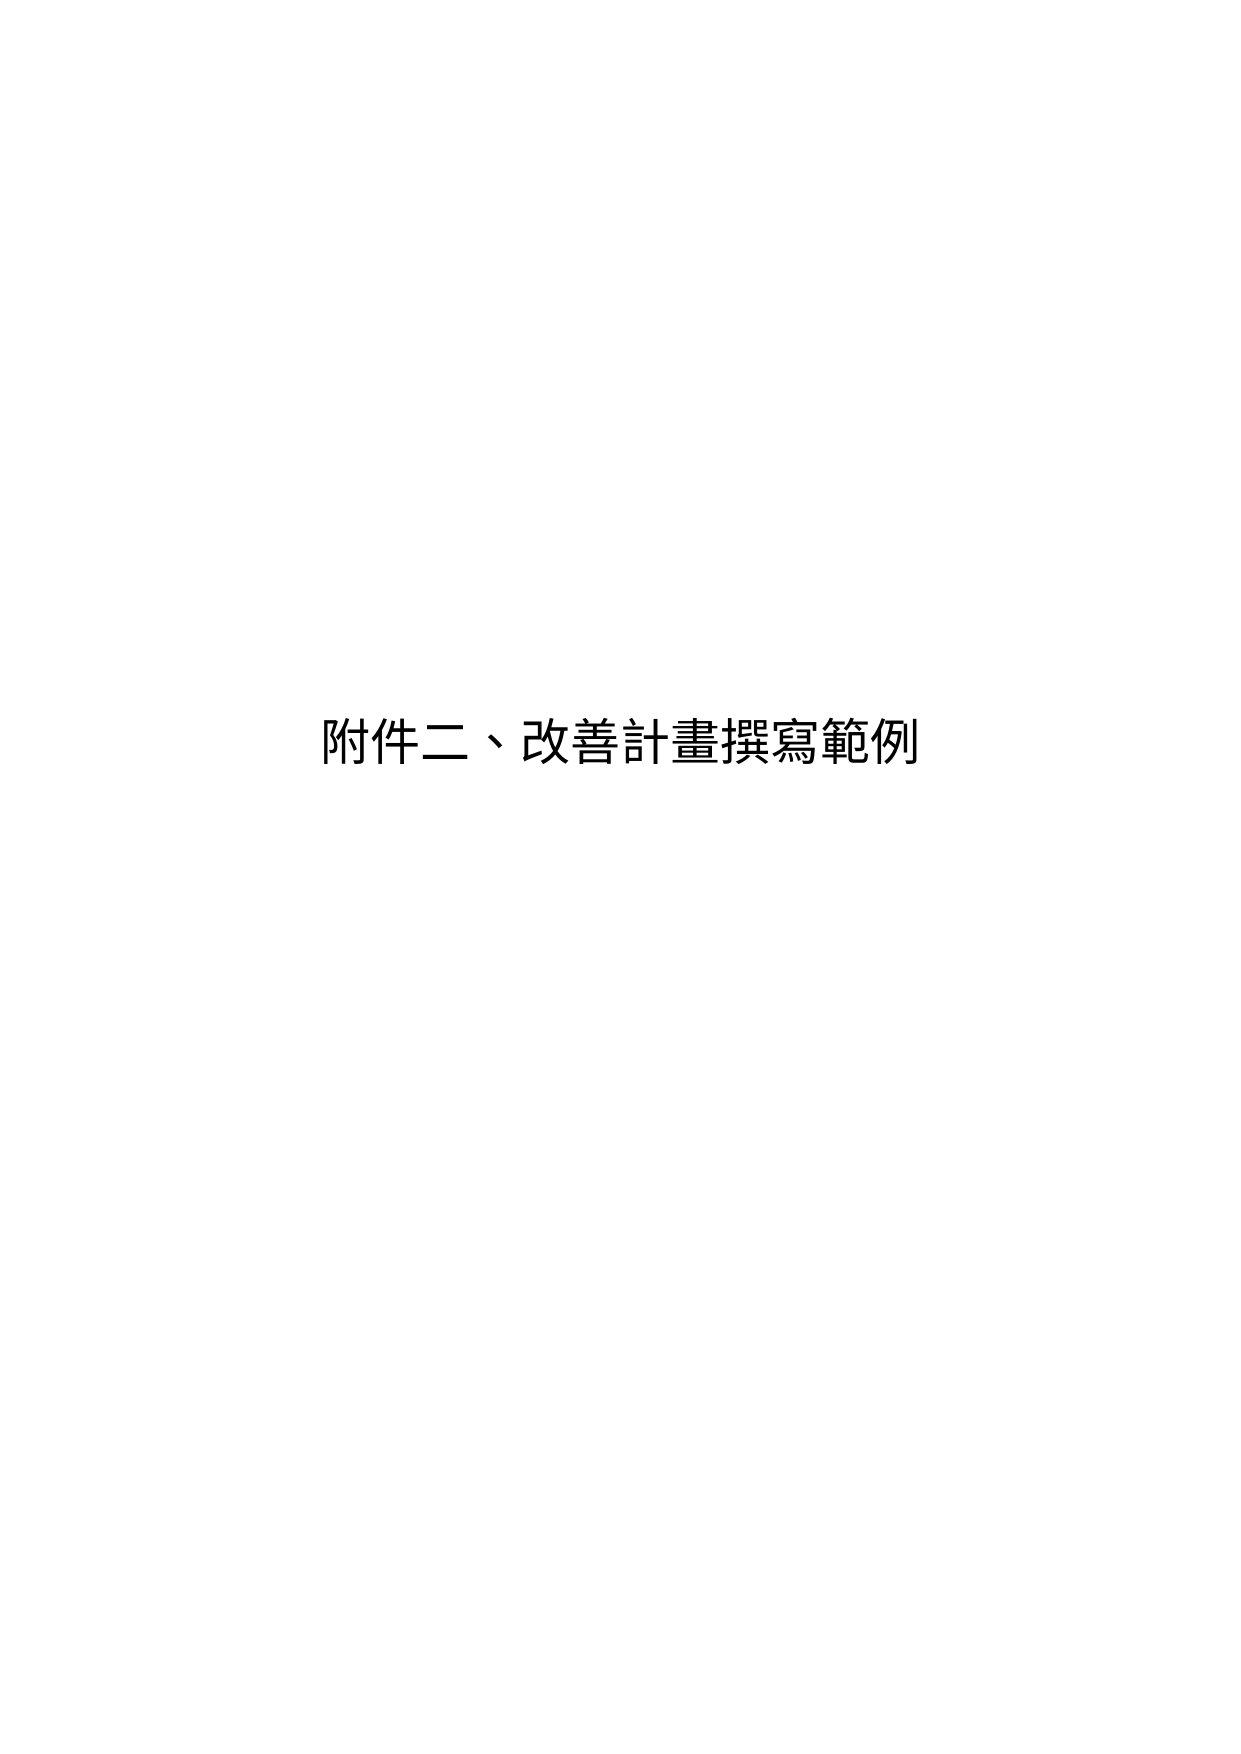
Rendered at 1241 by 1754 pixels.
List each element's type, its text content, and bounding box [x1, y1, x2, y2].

text 附件二、改善計畫撰寫範例 [150, 702, 1090, 775]
